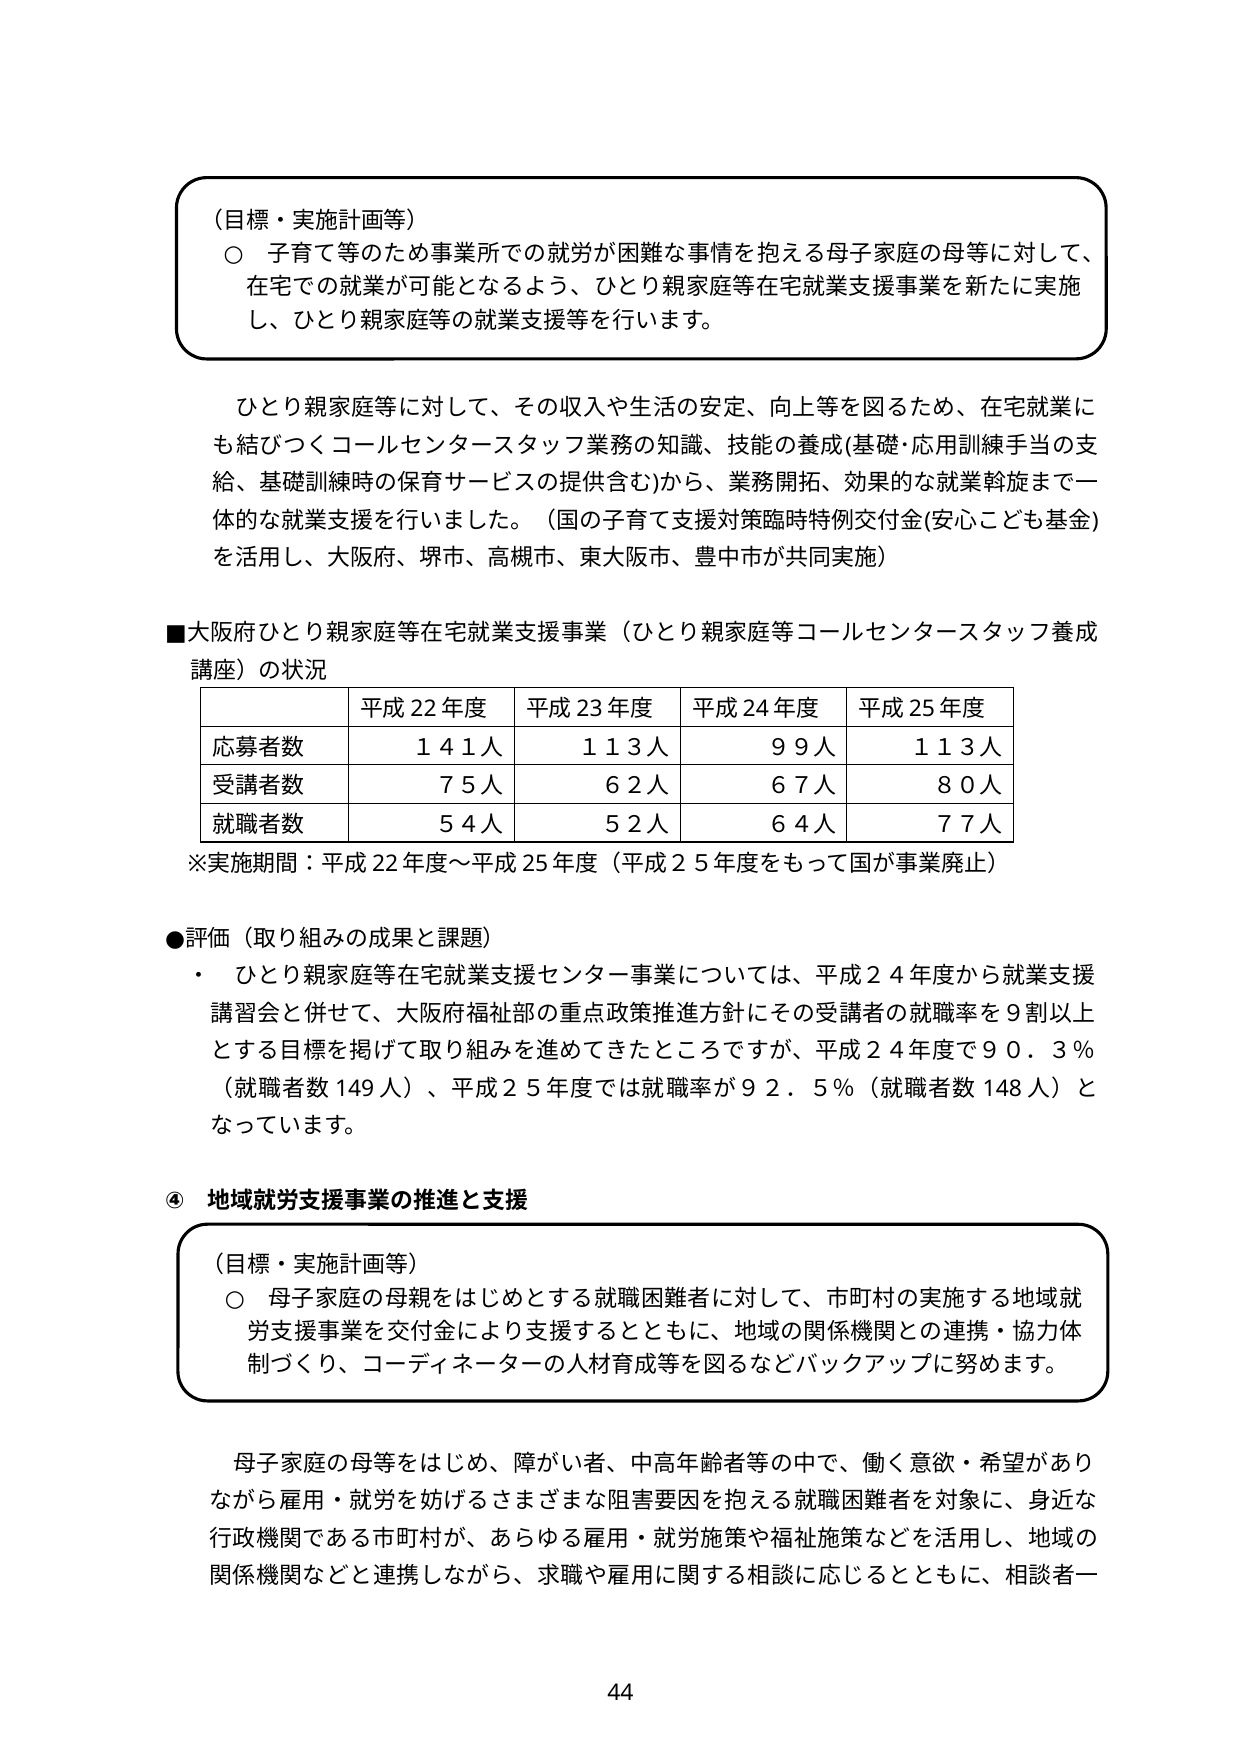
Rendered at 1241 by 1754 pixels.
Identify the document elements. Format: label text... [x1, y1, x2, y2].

table_cell 応募者数 [201, 727, 348, 764]
table_cell １１３人 [515, 727, 680, 764]
text ※実施期間：平成22年度～平成25年度（平成２５年度をもって国が事業廃止） [142, 842, 1098, 880]
table_cell 就職者数 [201, 804, 348, 841]
text ●評価（取り組みの成果と課題） [142, 917, 1098, 955]
table_cell ６２人 [515, 765, 680, 803]
table_cell ５２人 [515, 804, 680, 841]
table_header 平成24年度 [681, 688, 846, 726]
table_cell ７５人 [349, 765, 514, 803]
table_cell ５４人 [349, 804, 514, 841]
text ④ 地域就労支援事業の推進と支援 [142, 1180, 1098, 1217]
table_header 平成23年度 [515, 688, 680, 726]
table_cell １４１人 [349, 727, 514, 764]
table_header 平成25年度 [847, 688, 1013, 726]
table_cell ９９人 [681, 727, 846, 764]
table_header [201, 688, 348, 726]
text ひとり親家庭等に対して、その収入や生活の安定、向上等を図るため、在宅就業にも結びつくコールセンタースタッフ業務の知識、技能の養成(基礎･応用訓練手当の支給、基礎訓練時の保育サービスの提供含む)から、業務開拓、効果的な就業斡旋まで一体的な就業支援を行いました。（国の子育て支援対策臨時特例交付金(安心こども基金)を活用し、大阪府、堺市、高槻市、東大阪市、豊中市が共同実施） [213, 387, 1098, 575]
table_cell １１３人 [847, 727, 1013, 764]
text ・ ひとり親家庭等在宅就業支援センター事業については、平成２４年度から就業支援講習会と併せて、大阪府福祉部の重点政策推進方針にその受講者の就職率を９割以上とする目標を掲げて取り組みを進めてきたところですが、平成２４年度で９０．３％（就職者数149人）、平成２５年度では就職率が９２．５％（就職者数148人）となっています。 [188, 955, 1098, 1142]
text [209, 1442, 1098, 1592]
table_header 平成22年度 [349, 688, 514, 726]
table_cell ７７人 [847, 804, 1013, 841]
table_cell ６４人 [681, 804, 846, 841]
table_cell ８０人 [847, 765, 1013, 803]
table_cell ６７人 [681, 765, 846, 803]
table_cell 受講者数 [201, 765, 348, 803]
text ■大阪府ひとり親家庭等在宅就業支援事業（ひとり親家庭等コールセンタースタッフ養成講座）の状況 [165, 612, 1098, 687]
